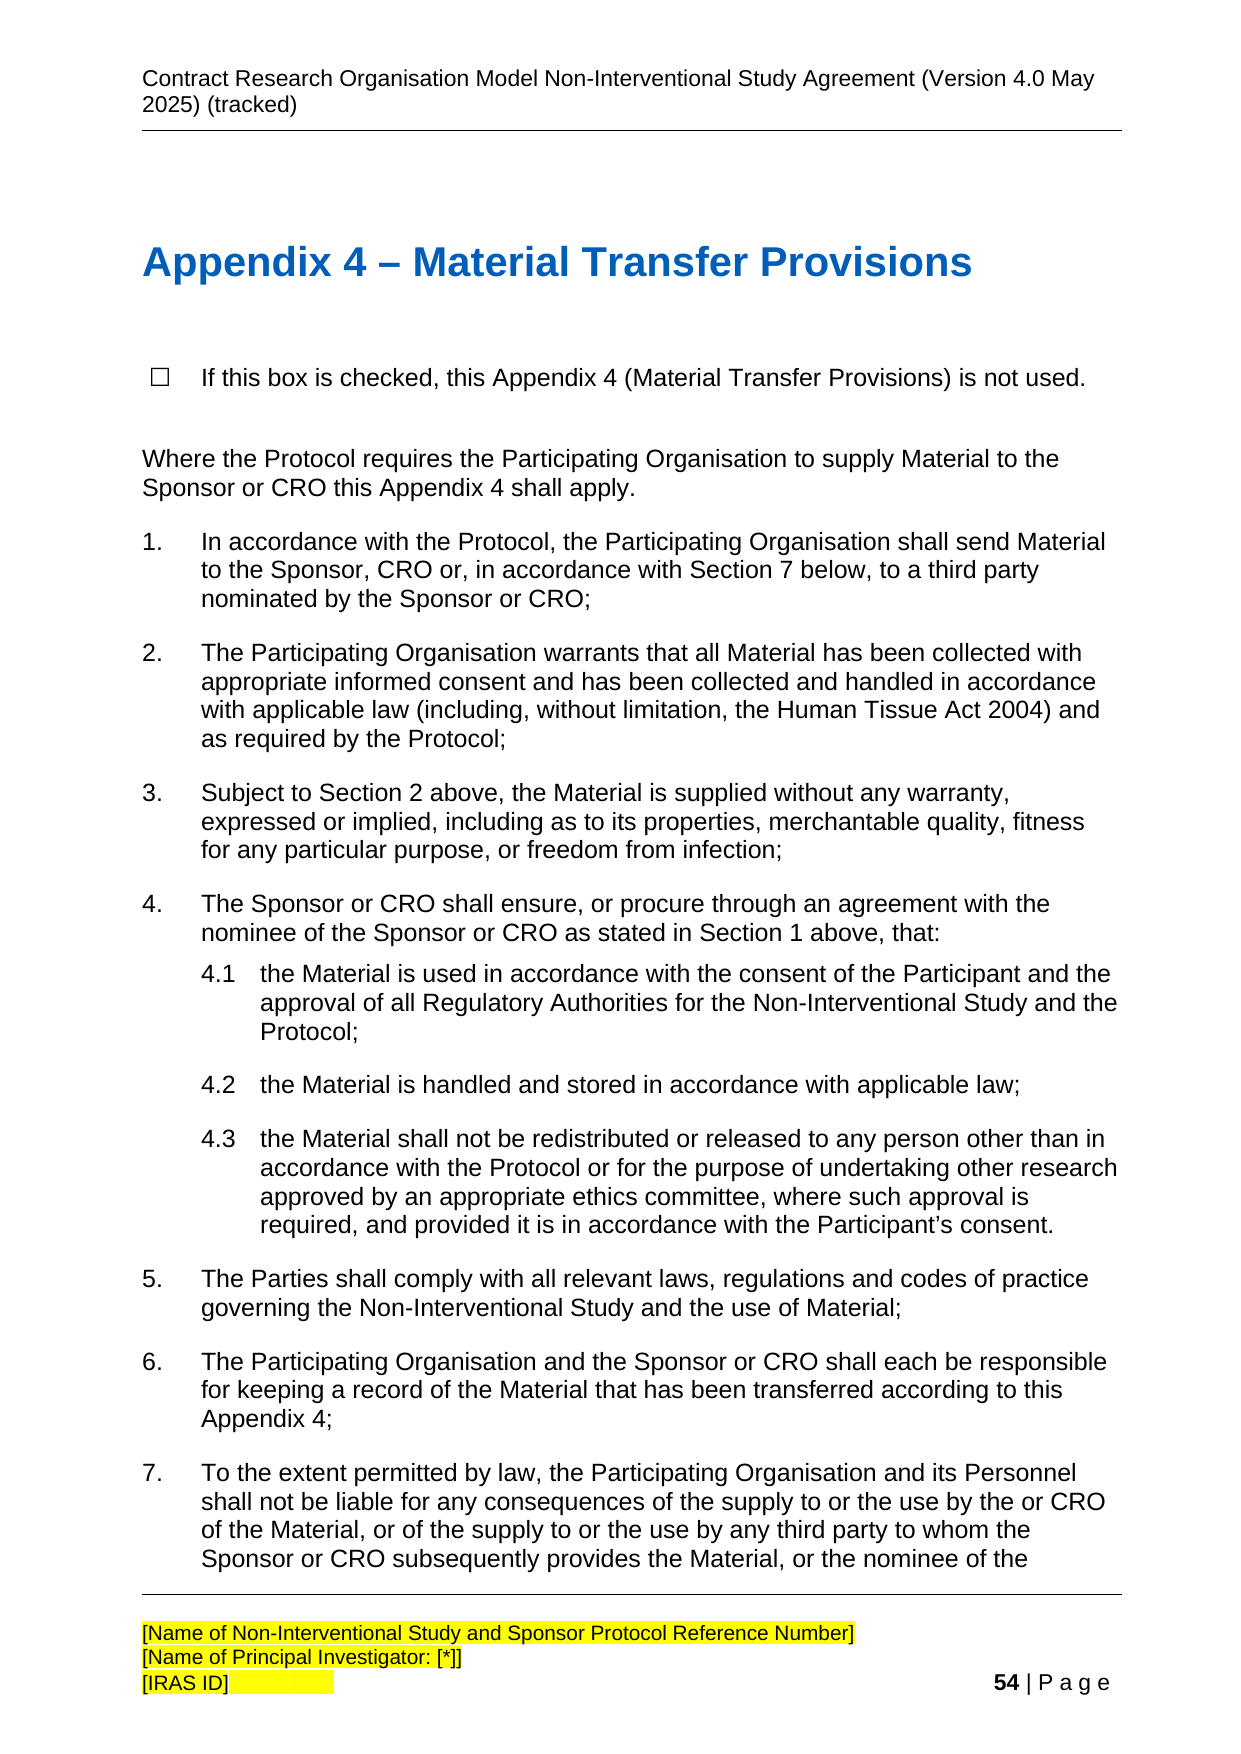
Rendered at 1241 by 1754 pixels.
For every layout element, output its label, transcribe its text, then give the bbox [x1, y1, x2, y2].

list In accordance with the Protocol, the Participating Organisation shall send Material to the Sponsor, CRO or, in accordance with Section 7 below, to a third party nominated by the Sponsor or CRO; [142, 527, 1122, 613]
text Where the Protocol requires the Participating Organisation to supply Material to the Sponsor or CRO this Appendix 4 shall apply. [142, 444, 1122, 502]
list The Participating Organisation warrants that all Material has been collected with appropriate informed consent and has been collected and handled in accordance with applicable law (including, without limitation, the Human Tissue Act 2004) and as required by the Protocol; [142, 638, 1122, 753]
list The Sponsor or CRO shall ensure, or procure through an agreement with the nominee of the Sponsor or CRO as stated in Section 1 above, that: [142, 889, 1122, 947]
text the Material shall not be redistributed or released to any person other than in accordance with the Protocol or for the purpose of undertaking other research approved by an appropriate ethics committee, where such approval is required, and provided it is in accordance with the Participant’s consent. [201, 1124, 1122, 1239]
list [142, 1458, 1122, 1573]
text the Material is handled and stored in accordance with applicable law; [201, 1070, 1122, 1099]
list the Material is used in accordance with the consent of the Participant and the approval of all Regulatory Authorities for the Non-Interventional Study and the Protocol; [201, 959, 1122, 1045]
list The Participating Organisation and the Sponsor or CRO shall each be responsible for keeping a record of the Material that has been transferred according to this Appendix 4; [142, 1347, 1122, 1433]
text If this box is checked, this Appendix 4 (Material Transfer Provisions) is not used. [142, 360, 1122, 394]
subtitle Appendix 4 – Material Transfer Provisions [142, 237, 1122, 285]
list The Parties shall comply with all relevant laws, regulations and codes of practice governing the Non-Interventional Study and the use of Material; [142, 1264, 1122, 1322]
list Subject to Section 2 above, the Material is supplied without any warranty, expressed or implied, including as to its properties, merchantable quality, fitness for any particular purpose, or freedom from infection; [142, 778, 1122, 864]
